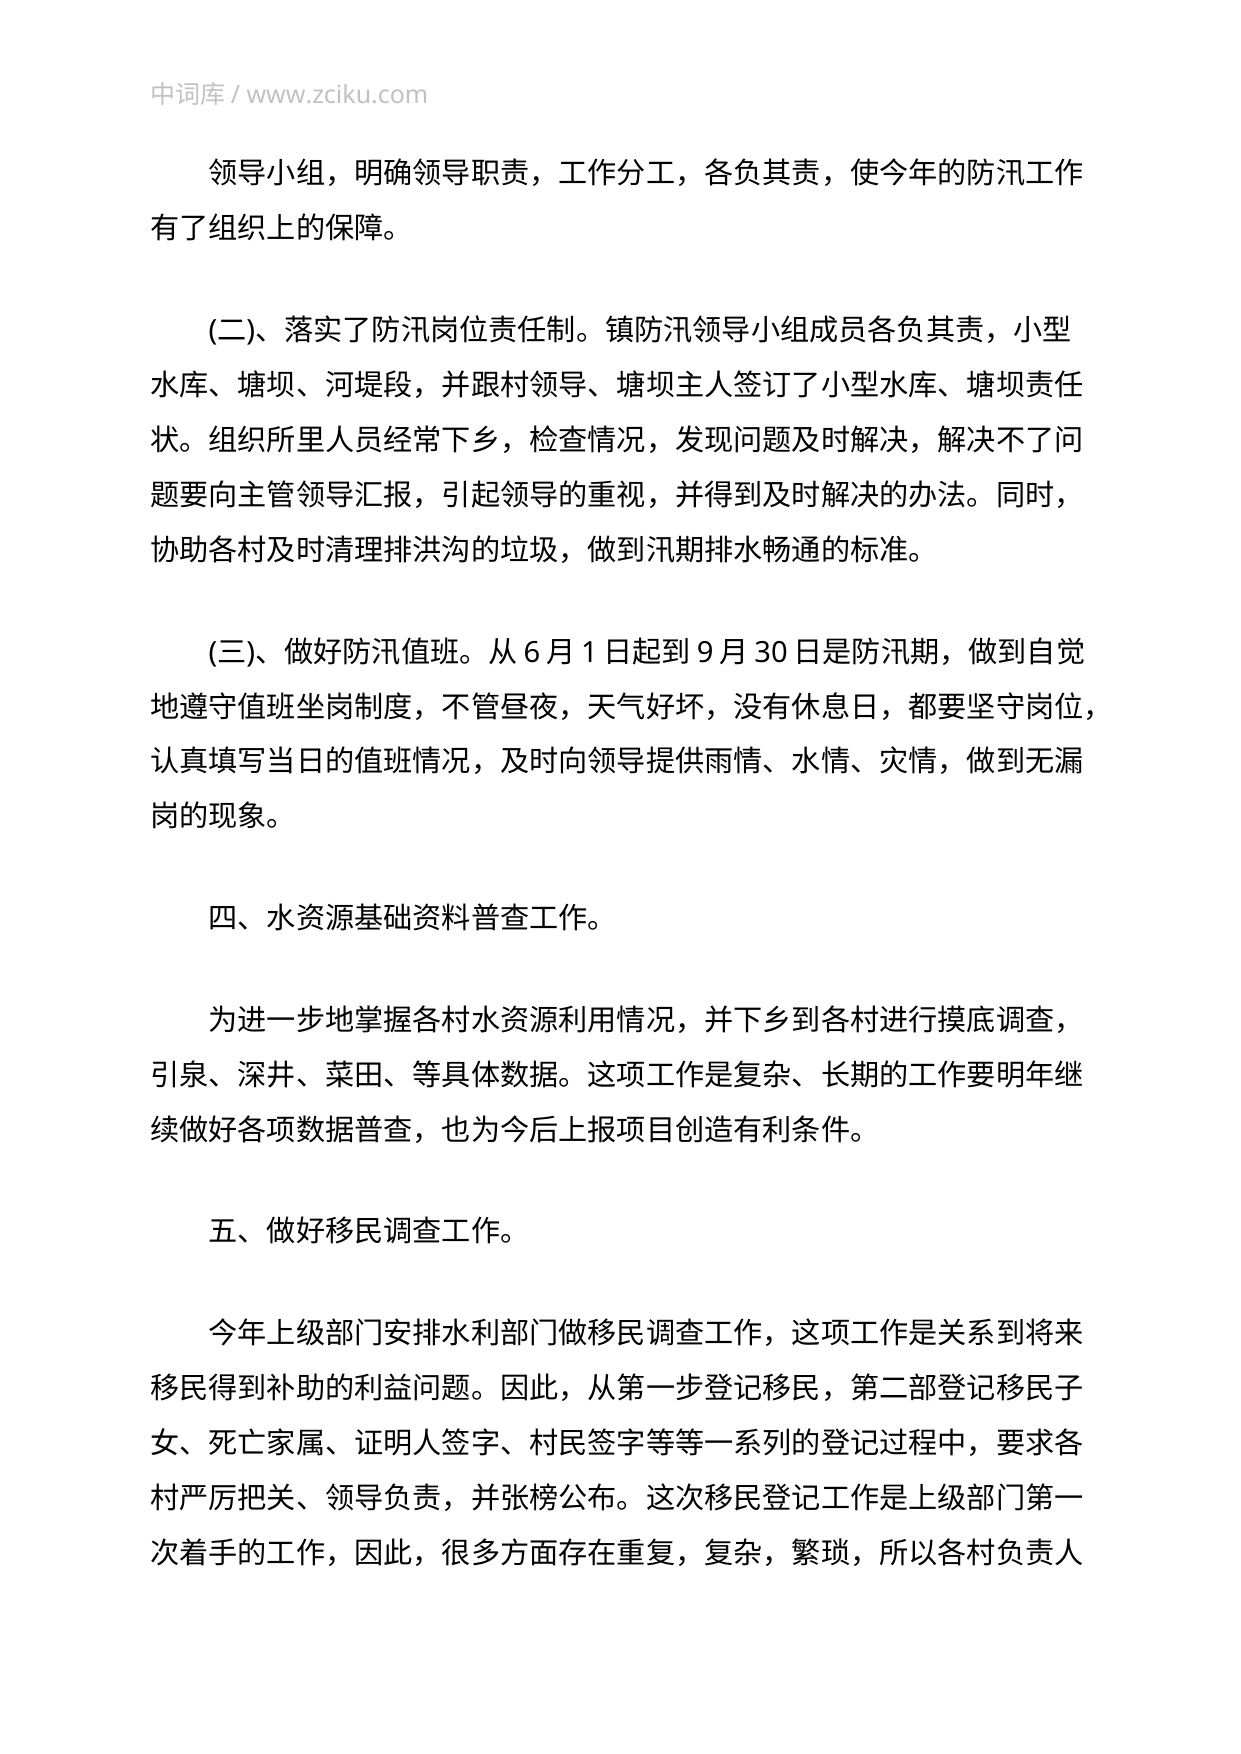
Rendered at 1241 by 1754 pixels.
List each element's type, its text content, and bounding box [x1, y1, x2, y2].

text 领导小组，明确领导职责，工作分工，各负其责，使今年的防汛工作有了组织上的保障。 [150, 150, 1090, 247]
text (二)、落实了防汛岗位责任制。镇防汛领导小组成员各负其责，小型水库、塘坝、河堤段，并跟村领导、塘坝主人签订了小型水库、塘坝责任状。组织所里人员经常下乡，检查情况，发现问题及时解决，解决不了问题要向主管领导汇报，引起领导的重视，并得到及时解决的办法。同时，协助各村及时清理排洪沟的垃圾，做到汛期排水畅通的标准。 [150, 307, 1090, 569]
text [150, 1310, 1090, 1572]
text 四、水资源基础资料普查工作。 [150, 895, 1090, 937]
text 为进一步地掌握各村水资源利用情况，并下乡到各村进行摸底调查，引泉、深井、菜田、等具体数据。这项工作是复杂、长期的工作要明年继续做好各项数据普查，也为今后上报项目创造有利条件。 [150, 996, 1090, 1148]
text (三)、做好防汛值班。从6月1日起到9月30日是防汛期，做到自觉地遵守值班坐岗制度，不管昼夜，天气好坏，没有休息日，都要坚守岗位，认真填写当日的值班情况，及时向领导提供雨情、水情、灾情，做到无漏岗的现象。 [150, 628, 1090, 835]
text 五、做好移民调查工作。 [150, 1208, 1090, 1250]
